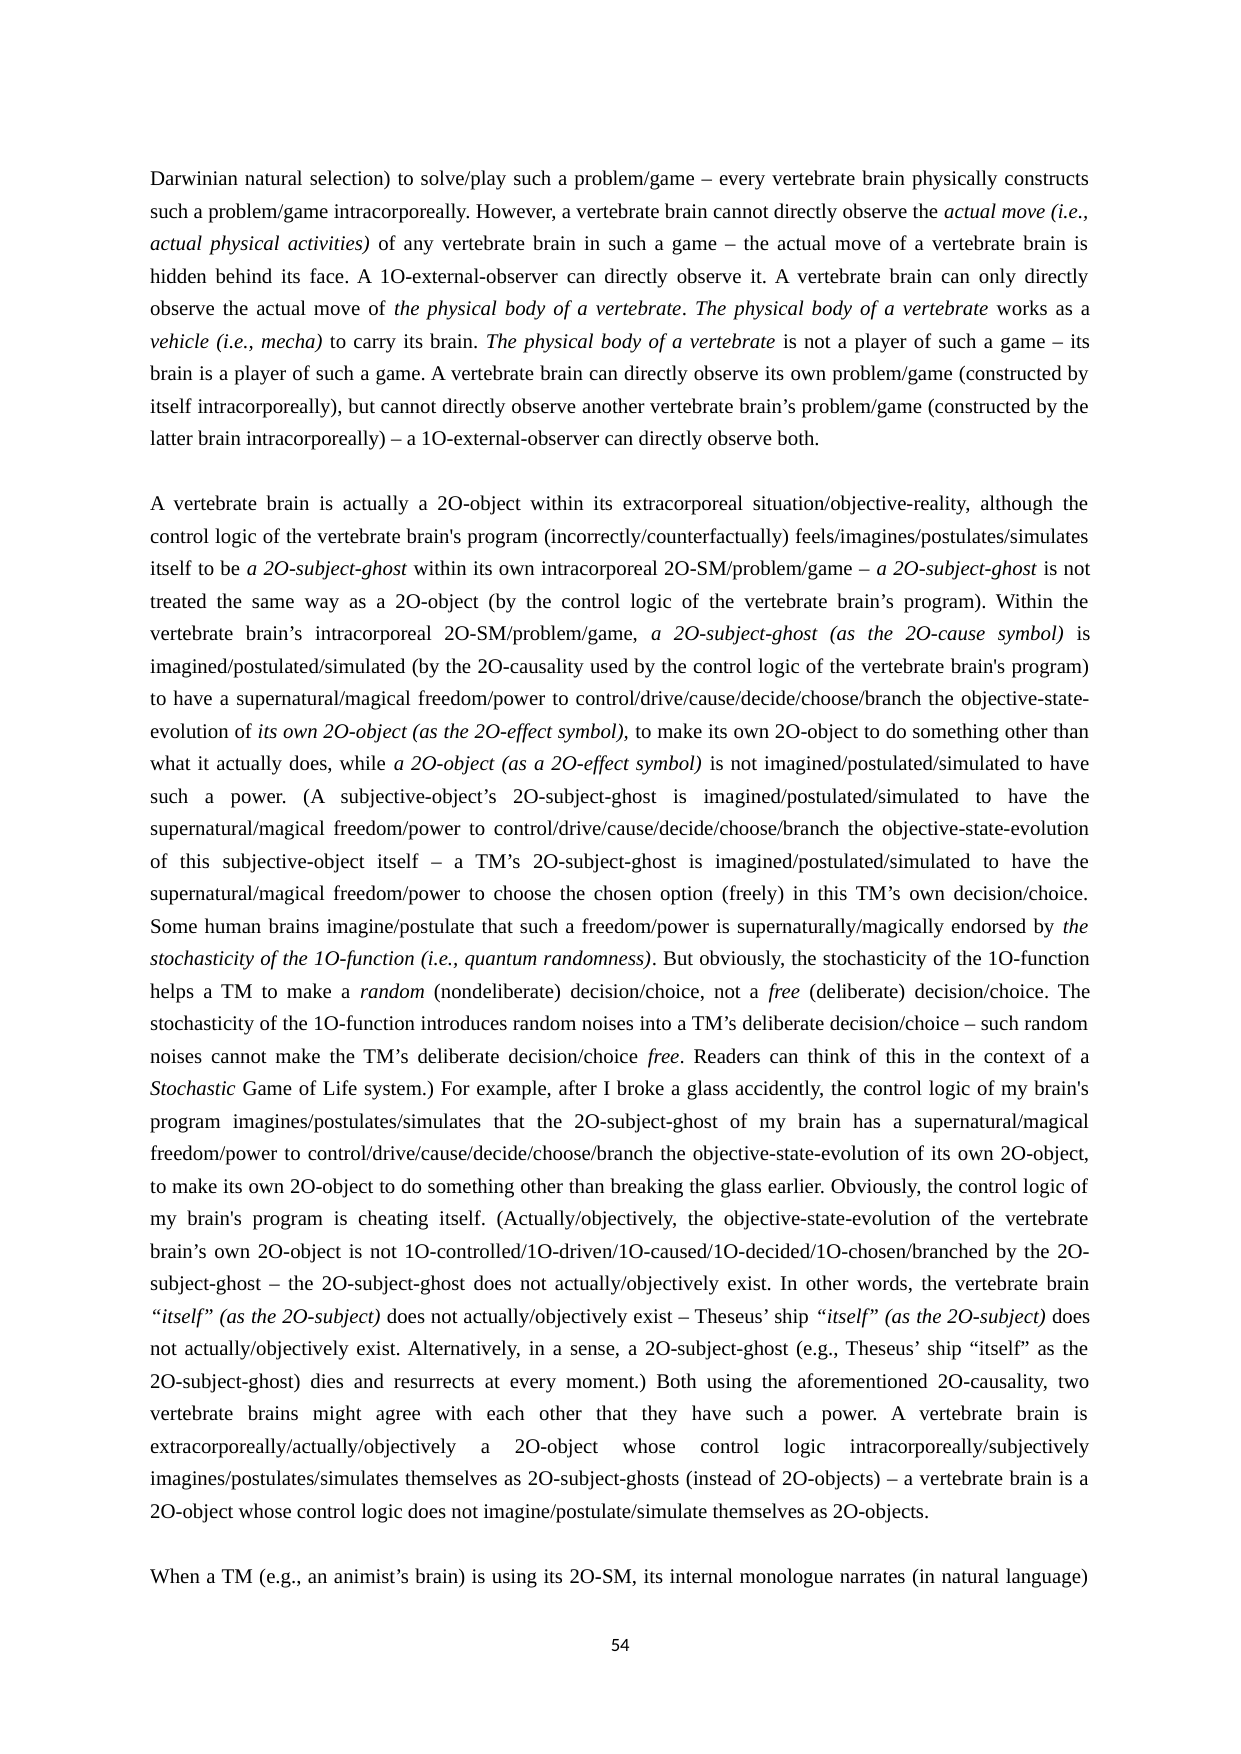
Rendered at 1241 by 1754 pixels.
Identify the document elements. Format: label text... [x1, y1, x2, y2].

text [150, 162, 1090, 454]
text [150, 1559, 1090, 1592]
text A vertebrate brain is actually a 2O-object within its extracorporeal situation/objective-reality, although the control logic of the vertebrate brain's program (incorrectly/counterfactually) feels/imagines/postulates/simulates itself to be a 2O-subject-ghost within its own intracorporeal 2O-SM/problem/game – a 2O-subject-ghost is not treated the same way as a 2O-object (by the control logic of the vertebrate brain’s program). Within the vertebrate brain’s intracorporeal 2O-SM/problem/game, a 2O-subject-ghost (as the 2O-cause symbol) is imagined/postulated/simulated (by the 2O-causality used by the control logic of the vertebrate brain's program) to have a supernatural/magical freedom/power to control/drive/cause/decide/choose/branch the objective-state-evolution of its own 2O-object (as the 2O-effect symbol), to make its own 2O-object to do something other than what it actually does, while a 2O-object (as a 2O-effect symbol) is not imagined/postulated/simulated to have such a power. (A subjective-object’s 2O-subject-ghost is imagined/postulated/simulated to have the supernatural/magical freedom/power to control/drive/cause/decide/choose/branch the objective-state-evolution of this subjective-object itself – a TM’s 2O-subject-ghost is imagined/postulated/simulated to have the supernatural/magical freedom/power to choose the chosen option (freely) in this TM’s own decision/choice. Some human brains imagine/postulate that such a freedom/power is supernaturally/magically endorsed by the stochasticity of the 1O-function (i.e., quantum randomness). But obviously, the stochasticity of the 1O-function helps a TM to make a random (nondeliberate) decision/choice, not a free (deliberate) decision/choice. The stochasticity of the 1O-function introduces random noises into a TM’s deliberate decision/choice – such random noises cannot make the TM’s deliberate decision/choice free. Readers can think of this in the context of a Stochastic Game of Life system.) For example, after I broke a glass accidently, the control logic of my brain's program imagines/postulates/simulates that the 2O-subject-ghost of my brain has a supernatural/magical freedom/power to control/drive/cause/decide/choose/branch the objective-state-evolution of its own 2O-object, to make its own 2O-object to do something other than breaking the glass earlier. Obviously, the control logic of my brain's program is cheating itself. (Actually/objectively, the objective-state-evolution of the vertebrate brain’s own 2O-object is not 1O-controlled/1O-driven/1O-caused/1O-decided/1O-chosen/branched by the 2O-subject-ghost – the 2O-subject-ghost does not actually/objectively exist. In other words, the vertebrate brain “itself” (as the 2O-subject) does not actually/objectively exist – Theseus’ ship “itself” (as the 2O-subject) does not actually/objectively exist. Alternatively, in a sense, a 2O-subject-ghost (e.g., Theseus’ ship “itself” as the 2O-subject-ghost) dies and resurrects at every moment.) Both using the aforementioned 2O-causality, two vertebrate brains might agree with each other that they have such a power. A vertebrate brain is extracorporeally/actually/objectively a 2O-object whose control logic intracorporeally/subjectively imagines/postulates/simulates themselves as 2O-subject-ghosts (instead of 2O-objects) – a vertebrate brain is a 2O-object whose control logic does not imagine/postulate/simulate themselves as 2O-objects. [150, 487, 1090, 1527]
